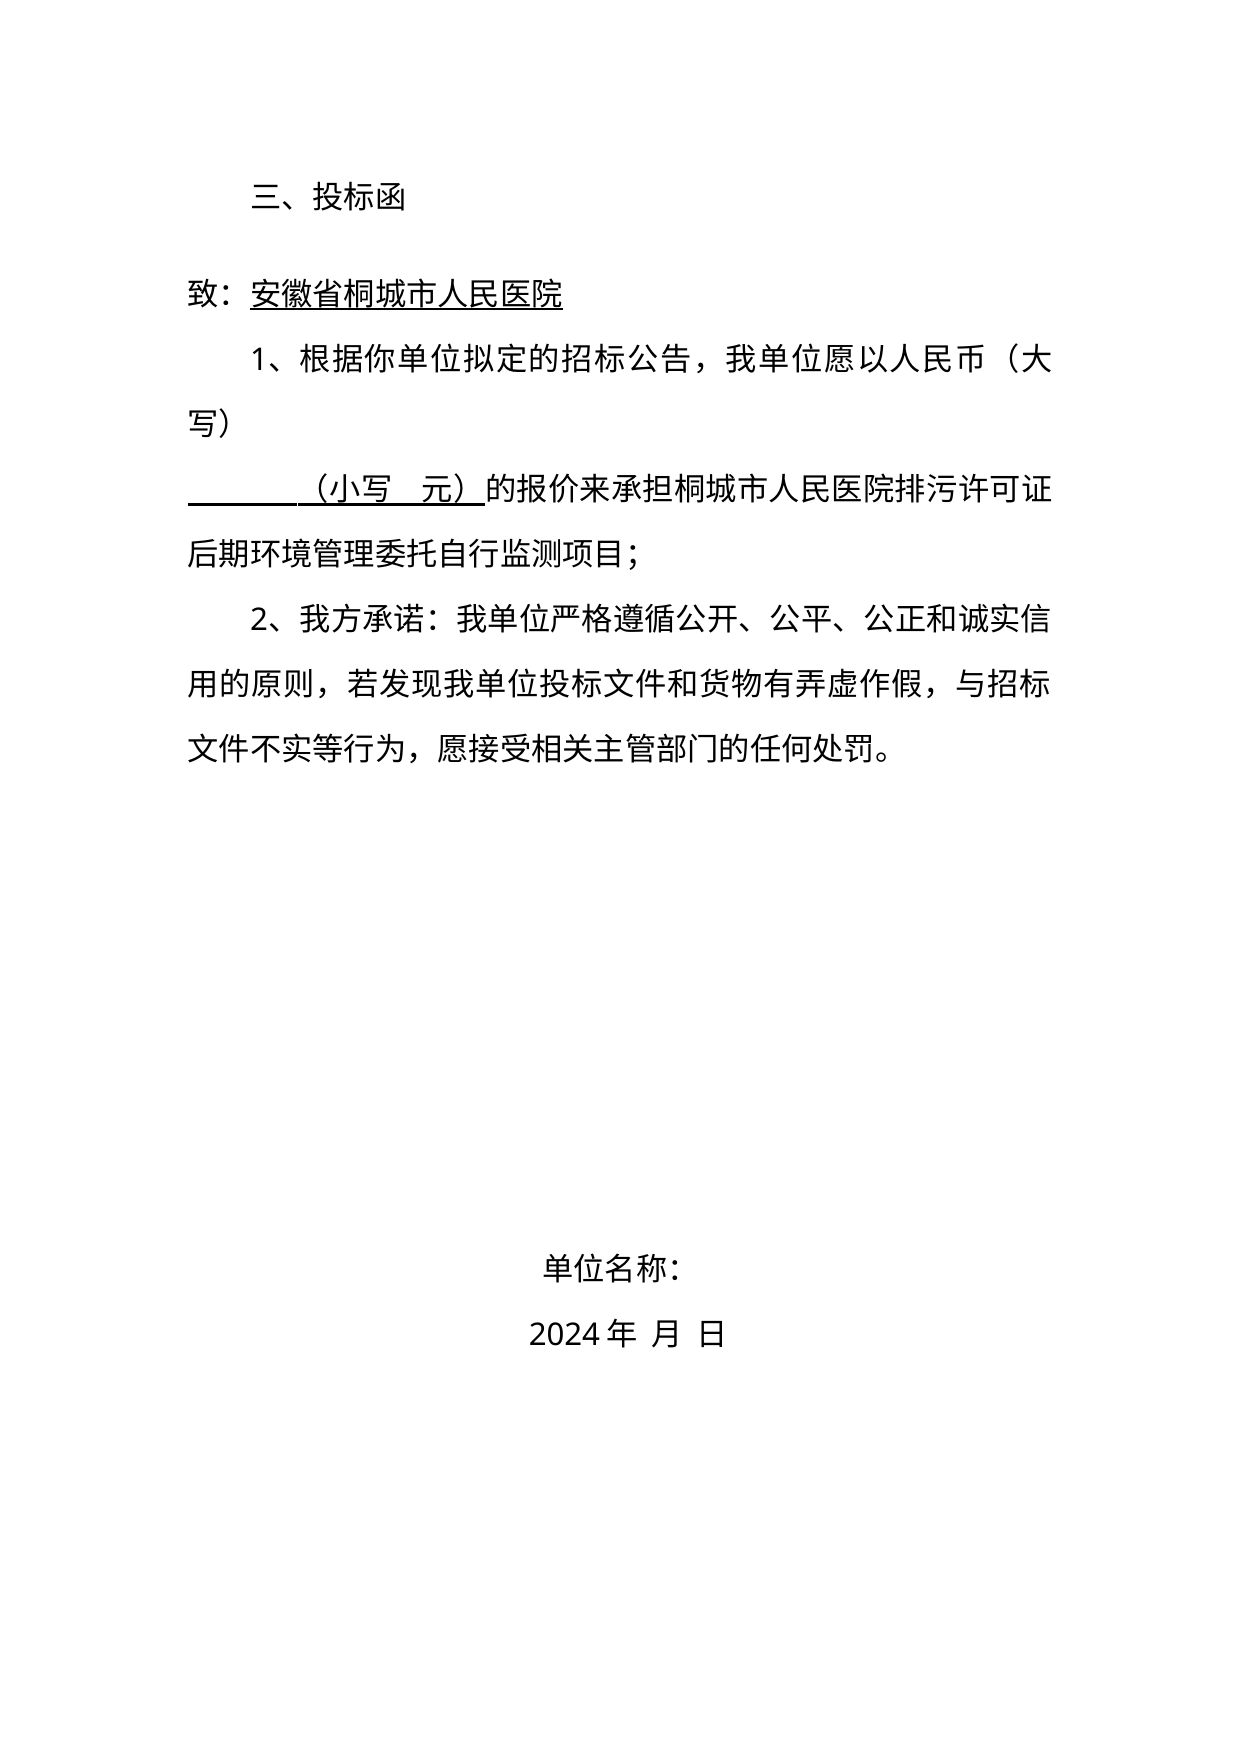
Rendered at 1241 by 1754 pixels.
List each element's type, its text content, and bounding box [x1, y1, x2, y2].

list 根据你单位拟定的招标公告，我单位愿以人民币（大写） [187, 324, 1053, 454]
text （小写 元）的报价来承担桐城市人民医院排污许可证后期环境管理委托自行监测项目； [187, 454, 1053, 584]
text 2024年 月 日 [187, 1299, 1053, 1364]
text 三、投标函 [187, 162, 1053, 227]
text 致：安徽省桐城市人民医院 [187, 259, 1053, 324]
text 单位名称： [187, 1234, 1053, 1299]
text 2、我方承诺：我单位严格遵循公开、公平、公正和诚实信用的原则，若发现我单位投标文件和货物有弄虚作假，与招标文件不实等行为，愿接受相关主管部门的任何处罚。 [187, 584, 1053, 779]
